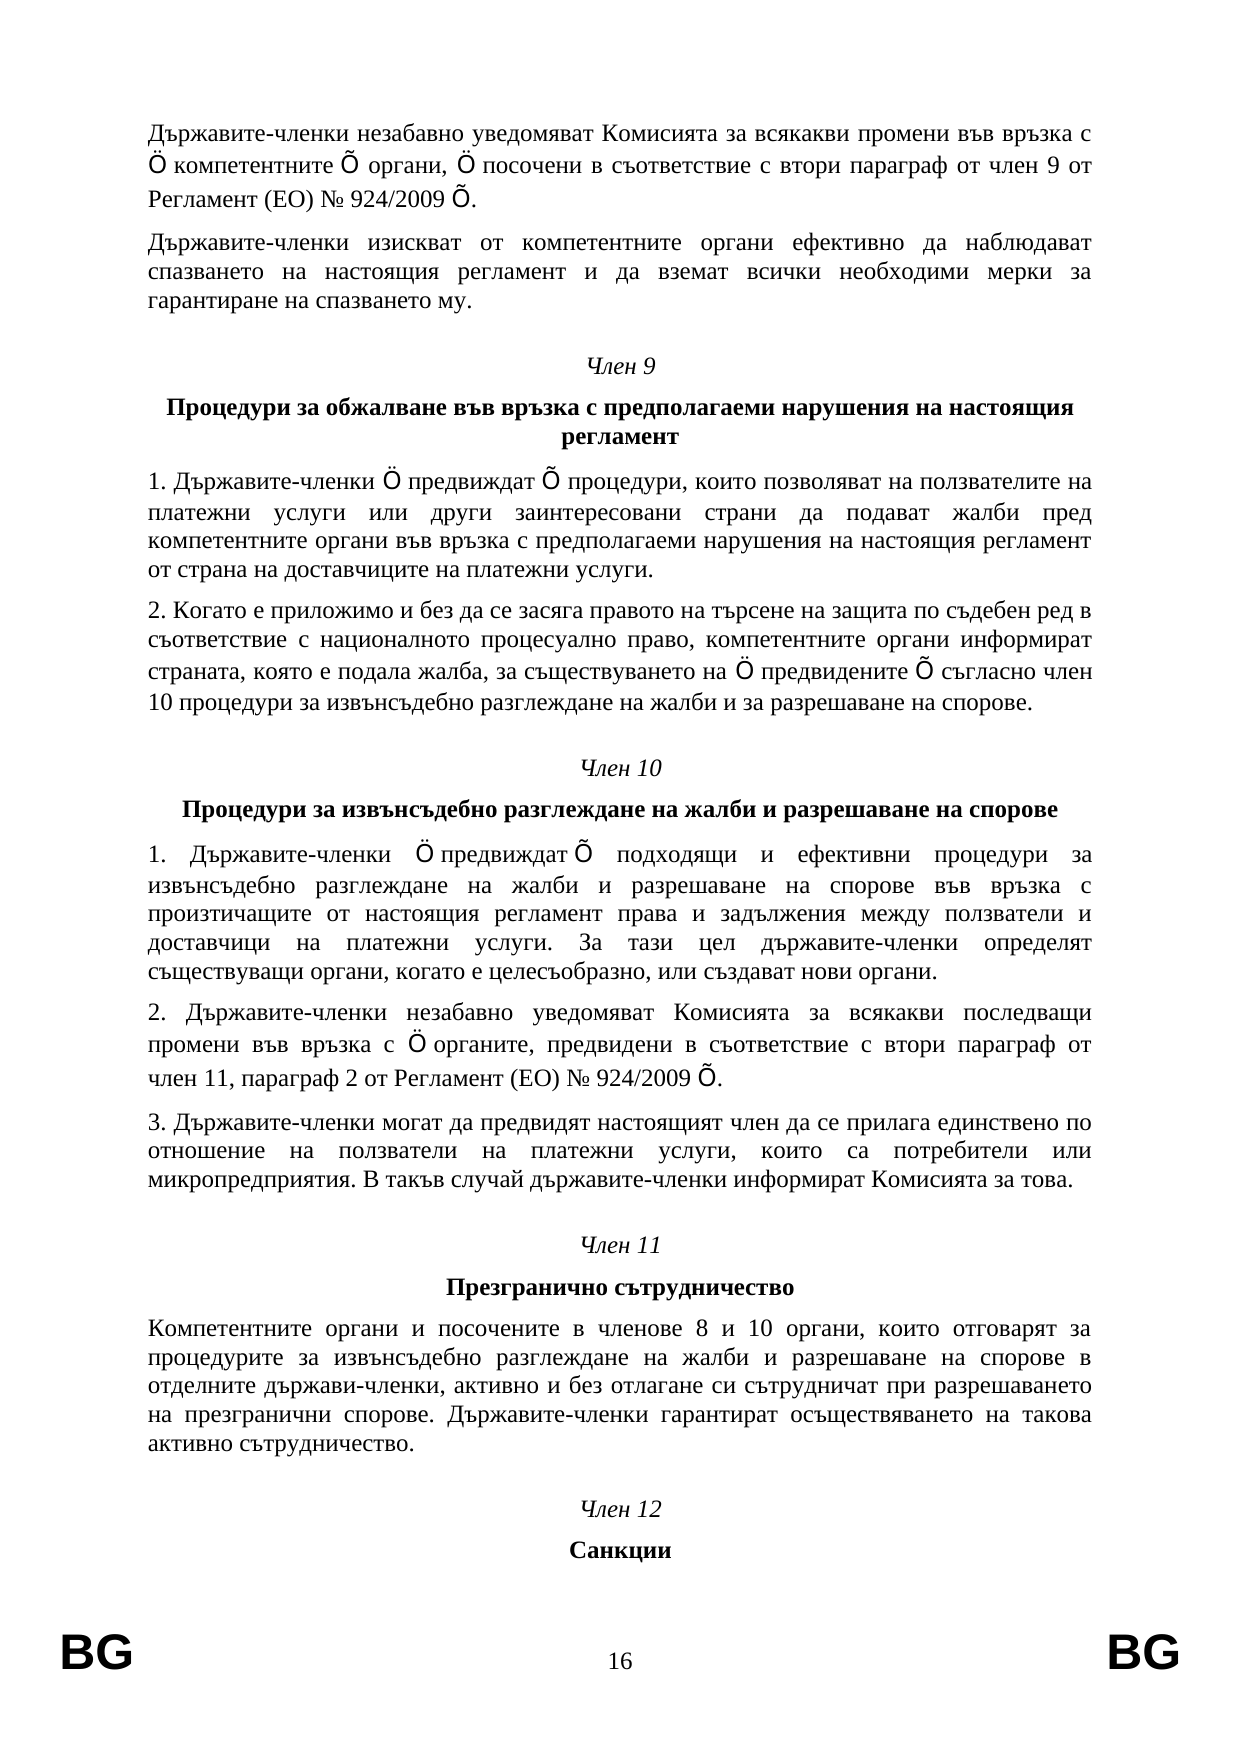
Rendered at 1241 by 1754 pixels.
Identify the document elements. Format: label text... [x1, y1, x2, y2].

text Член 12 [148, 1494, 1093, 1523]
text Компетентните органи и посочените в членове 8 и 10 органи, които отговарят за процедурите за извънсъдебно разглеждане на жалби и разрешаване на спорове в отделните държави-членки, активно и без отлагане си сътрудничат при разрешаването на презгранични спорове. Държавите-членки гарантират осъществяването на такова активно сътрудничество. [148, 1313, 1093, 1457]
text Държавите-членки изискват от компетентните органи ефективно да наблюдават спазването на настоящия регламент и да вземат всички необходими мерки за гарантиране на спазването му. [148, 227, 1093, 314]
text Член 9 [148, 351, 1093, 380]
text 3. Държавите-членки могат да предвидят настоящият член да се прилага единствено по отношение на ползватели на платежни услуги, които са потребители или микропредприятия. В такъв случай държавите-членки информират Комисията за това. [148, 1107, 1093, 1193]
text Държавите-членки незабавно уведомяват Комисията за всякакви промени във връзка с Ö компетентните Õ органи, Ö посочени в съответствие с втори параграф от член 9 от Регламент (ЕО) № 924/2009 Õ. [148, 118, 1093, 215]
text 1. Държавите-членки Ö предвиждат Õ процедури, които позволяват на ползвателите на платежни услуги или други заинтересовани страни да подават жалби пред компетентните органи във връзка с предполагаеми нарушения на настоящия регламент от страна на доставчиците на платежни услуги. [148, 462, 1093, 583]
text Процедури за обжалване във връзка с предполагаеми нарушения на настоящия регламент [148, 392, 1093, 450]
text Санкции [148, 1535, 1093, 1564]
text Член 11 [148, 1230, 1093, 1259]
text 1. Държавите-членки Ö предвиждат Õ подходящи и ефективни процедури за извънсъдебно разглеждане на жалби и разрешаване на спорове във връзка с произтичащите от настоящия регламент права и задължения между ползватели и доставчици на платежни услуги. За тази цел държавите-членки определят съществуващи органи, когато е целесъобразно, или създават нови органи. [148, 836, 1093, 985]
text Член 10 [148, 753, 1093, 782]
text Процедури за извънсъдебно разглеждане на жалби и разрешаване на спорове [148, 794, 1093, 823]
text 2. Държавите-членки незабавно уведомяват Комисията за всякакви последващи промени във връзка с Ö органите, предвидени в съответствие с втори параграф от член 11, параграф 2 от Регламент (ЕО) № 924/2009 Õ. [148, 997, 1093, 1094]
text 2. Когато е приложимо и без да се засяга правото на търсене на защита по съдебен ред в съответствие с националното процесуално право, компетентните органи информират страната, която е подала жалба, за съществуването на Ö предвидените Õ съгласно член 10 процедури за извънсъдебно разглеждане на жалби и за разрешаване на спорове. [148, 595, 1093, 716]
text Презгранично сътрудничество [148, 1272, 1093, 1300]
